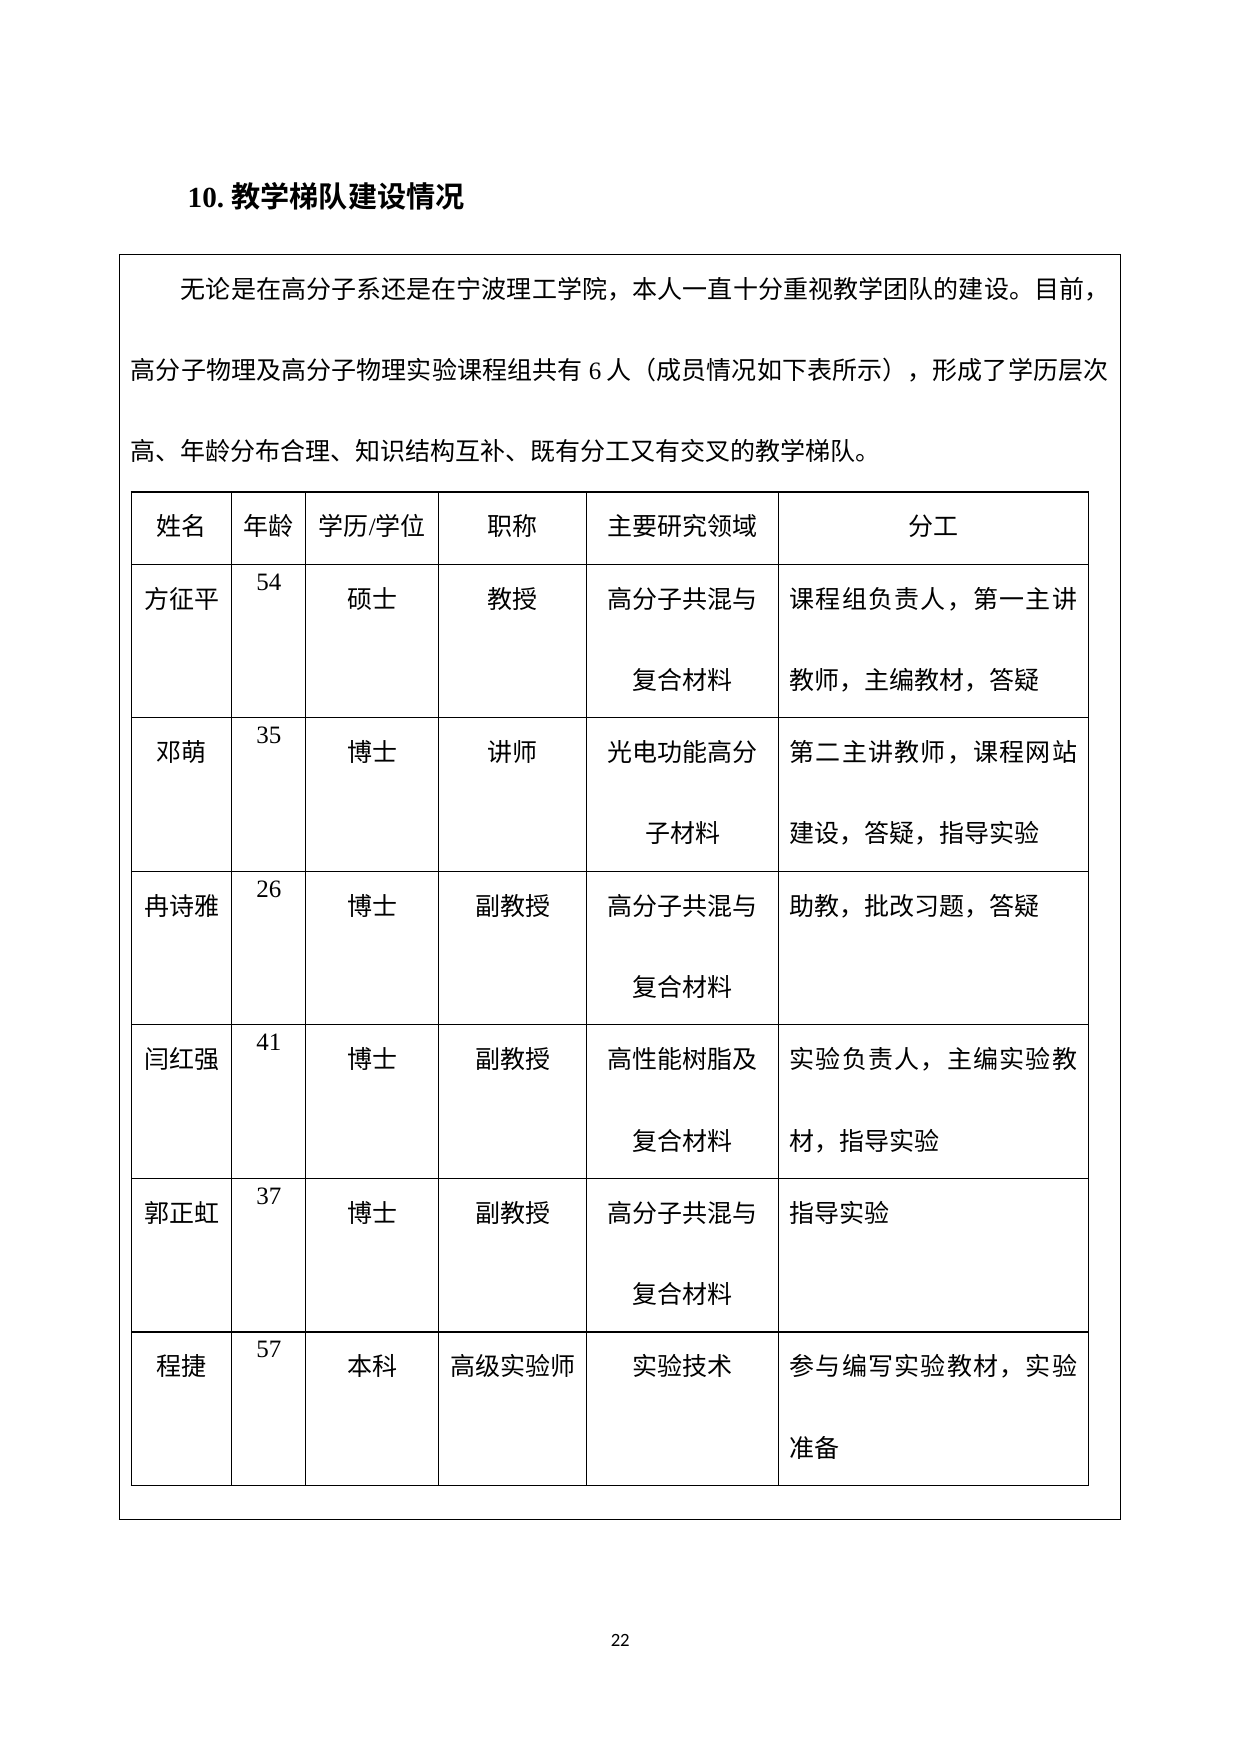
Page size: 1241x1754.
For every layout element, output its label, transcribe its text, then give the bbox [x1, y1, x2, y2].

text 10. 教学梯队建设情况 [187, 162, 1053, 227]
table_header 无论是在高分子系还是在宁波理工学院，本人一直十分重视教学团队的建设。目前，高分子物理及高分子物理实验课程组共有6人（成员情况如下表所示），形成了学历层次高、年龄分布合理、知识结构互补、既有分工又有交叉的教学梯队。 [120, 255, 1120, 1518]
